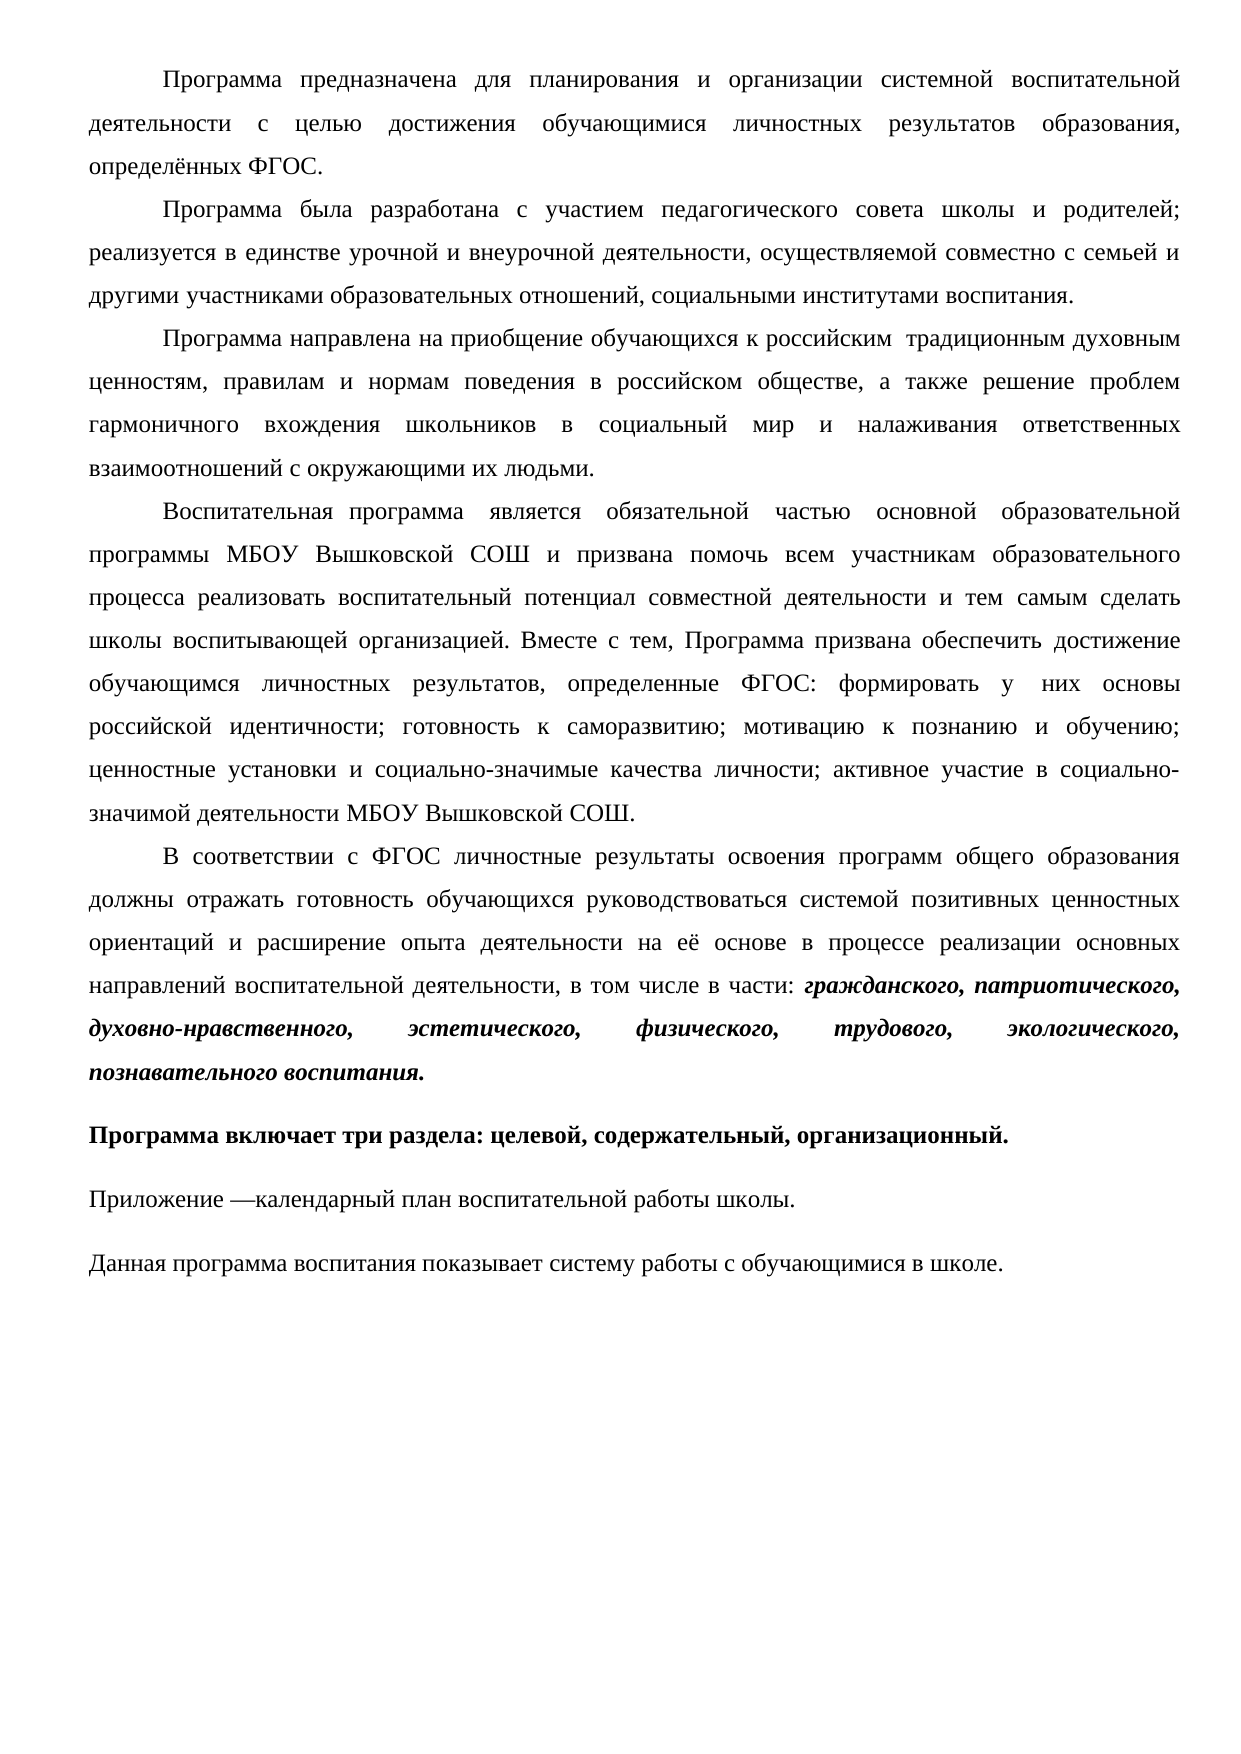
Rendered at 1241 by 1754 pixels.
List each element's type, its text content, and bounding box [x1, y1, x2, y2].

text Программа направлена на приобщение обучающихся к российским традиционным духовным ценностям, правилам и нормам поведения в российском обществе, а также решение проблем гармоничного вхождения школьников в социальный мир и налаживания ответственных взаимоотношений с окружающими их людьми. [89, 323, 1181, 481]
text Приложение —календарный план воспитательной работы школы. [89, 1184, 1181, 1213]
text Программа включает три раздела: целевой, содержательный, организационный. [89, 1121, 1181, 1149]
text В соответствии с ФГОС личностные результаты освоения программ общего образования должны отражать готовность обучающихся руководствоваться системой позитивных ценностных ориентаций и расширение опыта деятельности на её основе в процессе реализации основных направлений воспитательной деятельности, в том числе в части: гражданского, патриотического, духовно-нравственного, эстетического, физического, трудового, экологического, познавательного воспитания. [89, 841, 1181, 1085]
text Программа была разработана с участием педагогического совета школы и родителей; реализуется в единстве урочной и внеурочной деятельности, осуществляемой совместно с семьей и другими участниками образовательных отношений, социальными институтами воспитания. [89, 194, 1181, 309]
text Воспитательная программа является обязательной частью основной образовательной программы МБОУ Вышковской СОШ и призвана помочь всем участникам образовательного процесса реализовать воспитательный потенциал совместной деятельности и тем самым сделать школы воспитывающей организацией. Вместе с тем, Программа призвана обеспечить достижение обучающимся личностных результатов, определенные ФГОС: формировать у них основы российской идентичности; готовность к саморазвитию; мотивацию к познанию и обучению; ценностные установки и социально-значимые качества личности; активное участие в социально- значимой деятельности МБОУ Вышковской СОШ. [89, 496, 1181, 826]
text Программа предназначена для планирования и организации системной воспитательной деятельности с целью достижения обучающимися личностных результатов образования, определённых ФГОС. [89, 64, 1181, 179]
text Данная программа воспитания показывает систему работы с обучающимися в школе. [89, 1248, 1181, 1277]
